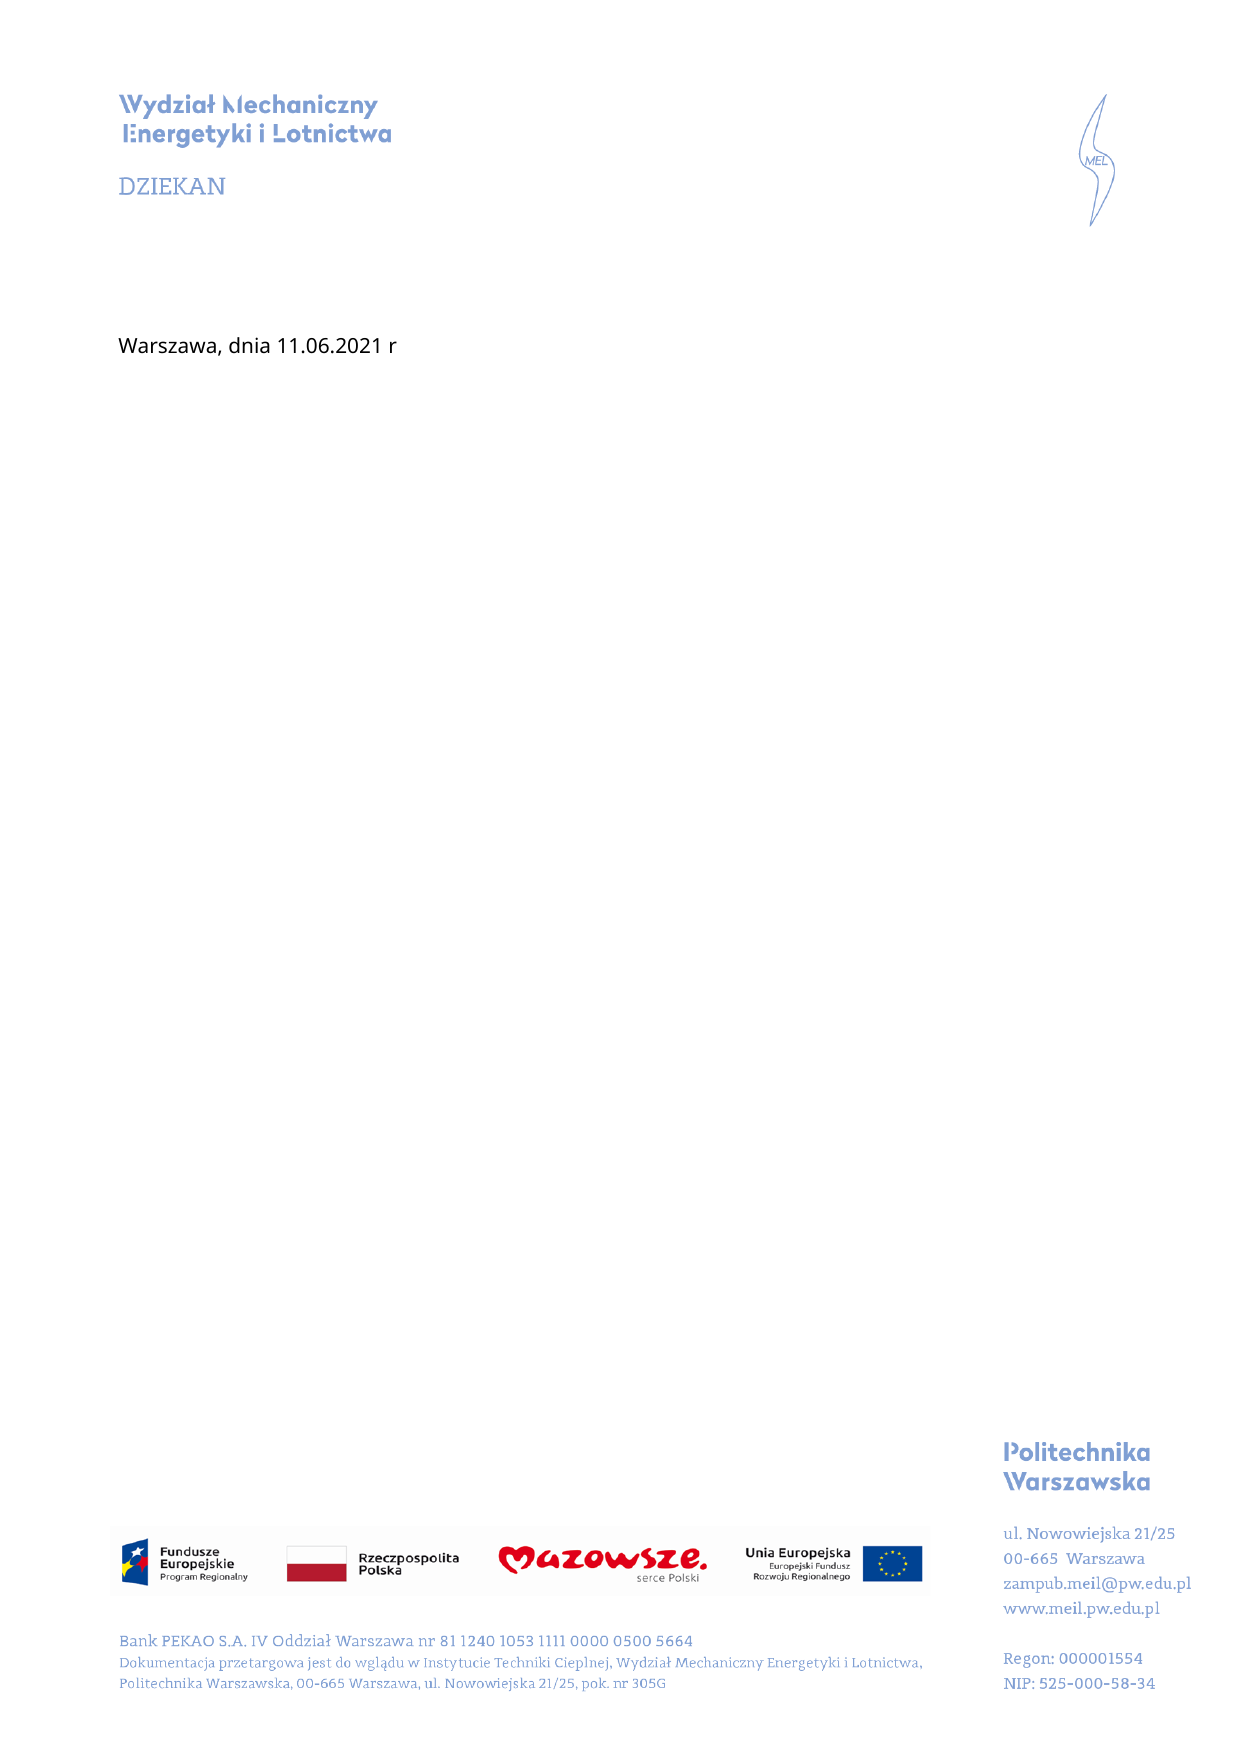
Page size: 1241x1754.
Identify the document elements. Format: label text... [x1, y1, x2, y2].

picture [108, 1442, 1236, 1749]
text Warszawa, dnia 11.06.2021 r [118, 331, 980, 359]
picture [1, 1, 1236, 226]
